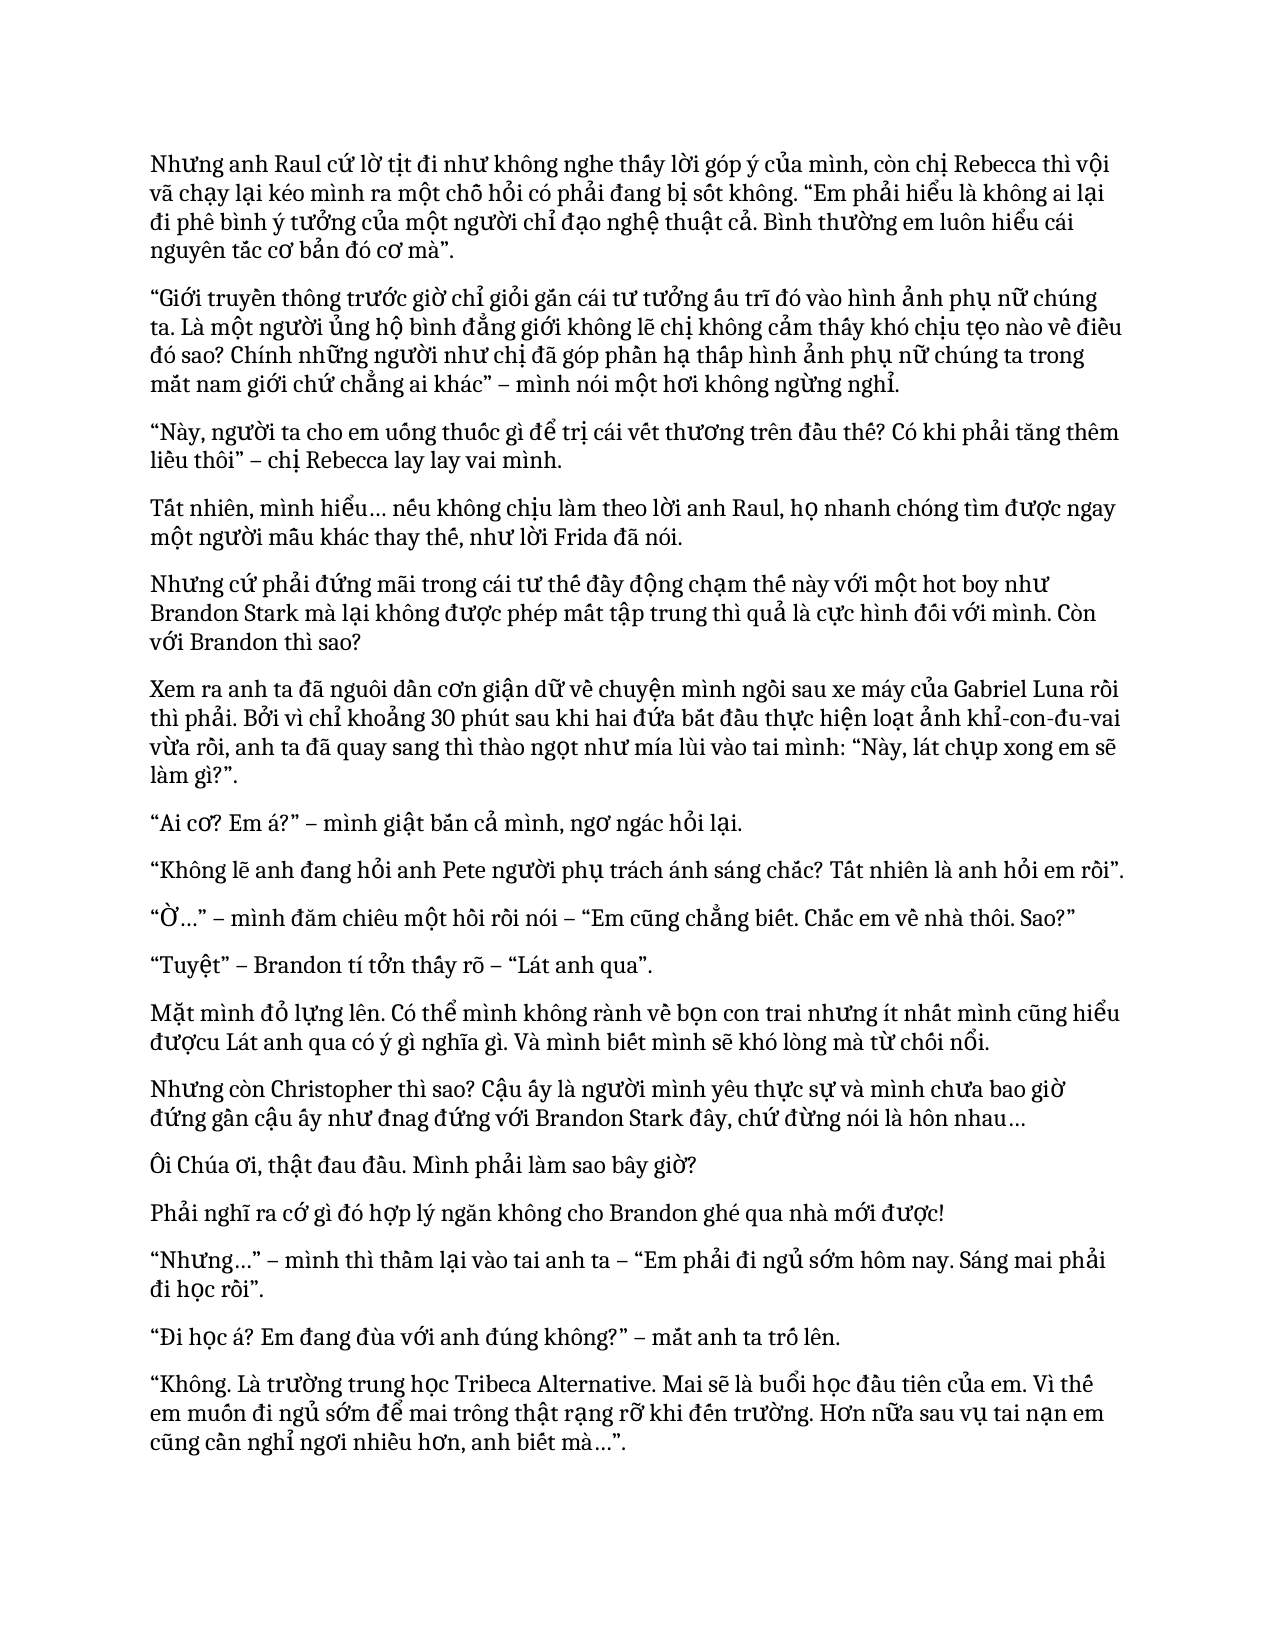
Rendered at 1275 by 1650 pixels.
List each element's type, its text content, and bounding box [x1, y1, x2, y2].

text Mặt mình đỏ lựng lên. Có thể mình không rành về bọn con trai nhưng ít nhất mình cũng hiểu đượcu Lát anh qua có ý gì nghĩa gì. Và mình biết mình sẽ khó lòng mà từ chối nổi. [150, 999, 1125, 1056]
text Phải nghĩ ra cớ gì đó hợp lý ngăn không cho Brandon ghé qua nhà mới được! [150, 1199, 1125, 1227]
text “Đi học á? Em đang đùa với anh đúng không?” – mắt anh ta trố lên. [150, 1322, 1125, 1351]
text “Giới truyền thông trước giờ chỉ giỏi gắn cái tư tưởng ấu trĩ đó vào hình ảnh phụ nữ chúng ta. Là một người ủng hộ bình đẳng giới không lẽ chị không cảm thấy khó chịu tẹo nào về điều đó sao? Chính những người như chị đã góp phần hạ thấp hình ảnh phụ nữ chúng ta trong mắt nam giới chứ chẳng ai khác” – mình nói một hơi không ngừng nghỉ. [150, 284, 1125, 399]
text Nhưng cứ phải đứng mãi trong cái tư thế đầy động chạm thế này với một hot boy như Brandon Stark mà lại không được phép mất tập trung thì quả là cực hình đối với mình. Còn với Brandon thì sao? [150, 570, 1125, 656]
text Tất nhiên, mình hiểu… nếu không chịu làm theo lời anh Raul, họ nhanh chóng tìm được ngay một người mẫu khác thay thế, như lời Frida đã nói. [150, 494, 1125, 551]
text “Ai cơ? Em á?” – mình giật bắn cả mình, ngơ ngác hỏi lại. [150, 809, 1125, 837]
text Nhưng còn Christopher thì sao? Cậu ấy là người mình yêu thực sự và mình chưa bao giờ đứng gần cậu ấy như đnag đứng với Brandon Stark đây, chứ đừng nói là hôn nhau… [150, 1075, 1125, 1132]
text “Tuyệt” – Brandon tí tởn thấy rõ – “Lát anh qua”. [150, 951, 1125, 980]
text “Không lẽ anh đang hỏi anh Pete người phụ trách ánh sáng chắc? Tất nhiên là anh hỏi em rồi”. [150, 856, 1125, 885]
text “Nhưng…” – mình thì thầm lại vào tai anh ta – “Em phải đi ngủ sớm hôm nay. Sáng mai phải đi học rồi”. [150, 1246, 1125, 1304]
text Nhưng anh Raul cứ lờ tịt đi như không nghe thấy lời góp ý của mình, còn chị Rebecca thì vội vã chạy lại kéo mình ra một chỗ hỏi có phải đang bị sốt không. “Em phải hiểu là không ai lại đi phê bình ý tưởng của một người chỉ đạo nghệ thuật cả. Bình thường em luôn hiểu cái nguyên tắc cơ bản đó cơ mà”. [150, 150, 1125, 265]
text “Ờ…” – mình đăm chiêu một hồi rồi nói – “Em cũng chẳng biết. Chắc em về nhà thôi. Sao?” [150, 904, 1125, 932]
text “Không. Là trường trung học Tribeca Alternative. Mai sẽ là buổi học đầu tiên của em. Vì thế em muốn đi ngủ sớm để mai trông thật rạng rỡ khi đến trường. Hơn nữa sau vụ tai nạn em cũng cần nghỉ ngơi nhiều hơn, anh biết mà…”. [150, 1370, 1125, 1456]
text “Này, người ta cho em uống thuốc gì để trị cái vết thương trên đầu thế? Có khi phải tăng thêm liều thôi” – chị Rebecca lay lay vai mình. [150, 417, 1125, 475]
text Ôi Chúa ơi, thật đau đầu. Mình phải làm sao bây giờ? [150, 1151, 1125, 1180]
text Xem ra anh ta đã nguôi dần cơn giận dữ về chuyện mình ngồi sau xe máy của Gabriel Luna rồi thì phải. Bởi vì chỉ khoảng 30 phút sau khi hai đứa bắt đầu thực hiện loạt ảnh khỉ-con-đu-vai vừa rồi, anh ta đã quay sang thì thào ngọt như mía lùi vào tai mình: “Này, lát chụp xong em sẽ làm gì?”. [150, 675, 1125, 790]
